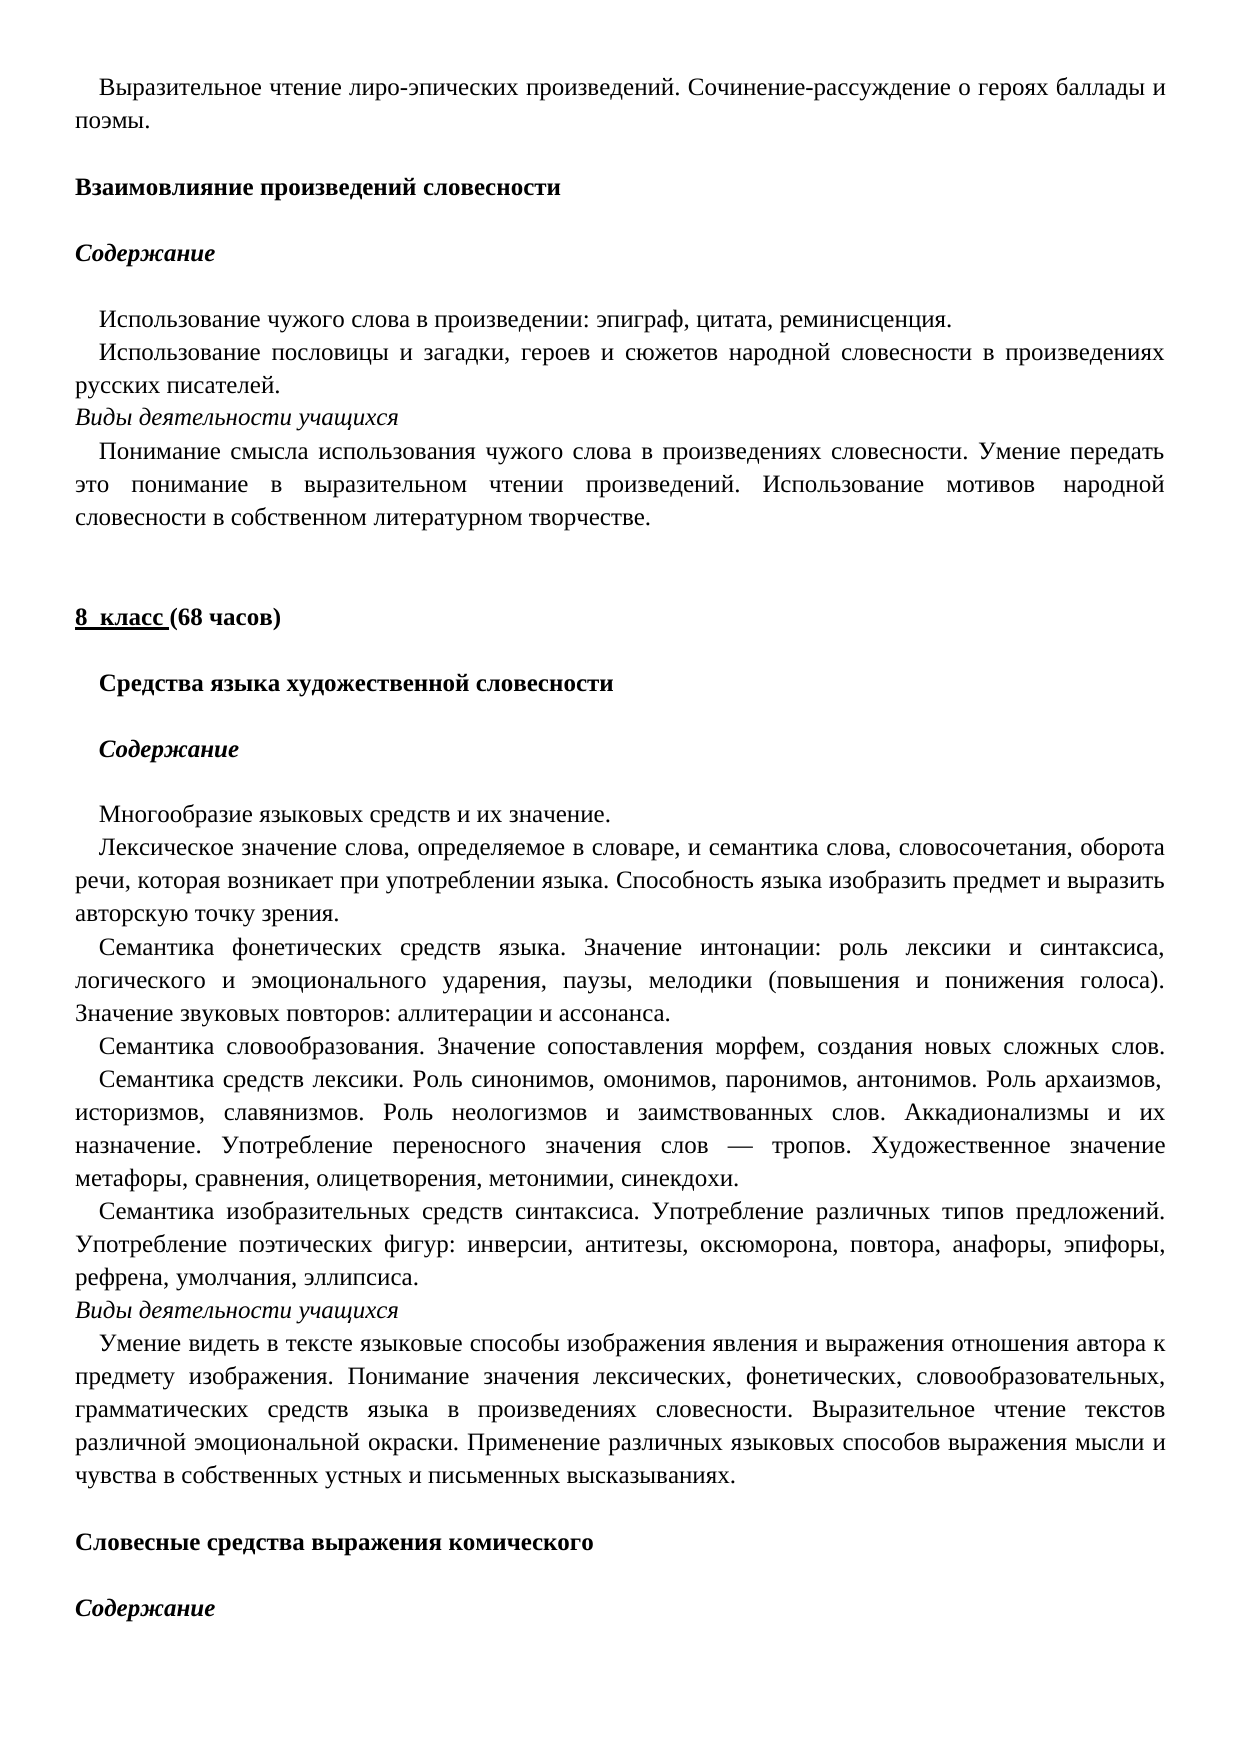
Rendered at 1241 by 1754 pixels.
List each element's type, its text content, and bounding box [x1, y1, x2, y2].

text Выразительное чтение лиро-эпических произведений. Сочинение-рассуждение о героях баллады и поэмы. [75, 72, 1166, 134]
text Использование пословицы и загадки, героев и сюжетов народной словесности в произведениях русских писателей. [75, 337, 1164, 399]
text Виды деятельности учащихся [75, 1295, 1178, 1324]
text Содержание [99, 734, 1178, 763]
text Содержание [75, 1593, 1178, 1622]
text Словесные средства выражения комического [75, 1527, 1178, 1556]
text Содержание [75, 238, 1178, 267]
text Виды деятельности учащихся [75, 403, 1178, 432]
text Средства языка художественной словесности [99, 668, 1178, 697]
text Семантика изобразительных средств синтаксиса. Употребление различных типов предложений. Употребление поэтических фигур: инверсии, антитезы, оксюморона, повтора, анафоры, эпифоры, рефрена, умолчания, эллипсиса. [75, 1196, 1166, 1291]
list класс (68 часов) [75, 602, 1178, 631]
text Использование чужого слова в произведении: эпиграф, цитата, реминисценция. [99, 304, 1178, 333]
text Понимание смысла использования чужого слова в произведениях словесности. Умение передать это понимание в выразительном чтении произведений. Использование мотивов народной словесности в собственном литературном творчестве. [75, 436, 1165, 531]
text историзмов, славянизмов. Роль неологизмов и заимствованных слов. Аккадионализмы и их назначение. Употребление переносного значения слов — тропов. Художественное значение метафоры, сравнения, олицетворения, метонимии, синекдохи. [75, 1097, 1166, 1192]
text Взаимовлияние произведений словесности [75, 172, 1178, 201]
text Лексическое значение слова, определяемое в словаре, и семантика слова, словосочетания, оборота речи, которая возникает при употреблении языка. Способность языка изобразить предмет и выразить авторскую точку зрения. [75, 832, 1165, 927]
text Многообразие языковых средств и их значение. [99, 799, 1178, 828]
text Семантика фонетических средств языка. Значение интонации: роль лексики и синтаксиса, логического и эмоционального ударения, паузы, мелодики (повышения и понижения голоса). Значение звуковых повторов: аллитерации и ассонанса. [75, 932, 1165, 1026]
text Умение видеть в тексте языковые способы изображения явления и выражения отношения автора к предмету изображения. Понимание значения лексических, фонетических, словообразовательных, грамматических средств языка в произведениях словесности. Выразительное чтение текстов различной эмоциональной окраски. Применение различных языковых способов выражения мысли и чувства в собственных устных и письменных высказываниях. [75, 1328, 1166, 1489]
text Семантика словообразования. Значение сопоставления морфем, создания новых сложных слов. Семантика средств лексики. Роль синонимов, омонимов, паронимов, антонимов. Роль архаизмов, [99, 1031, 1165, 1093]
